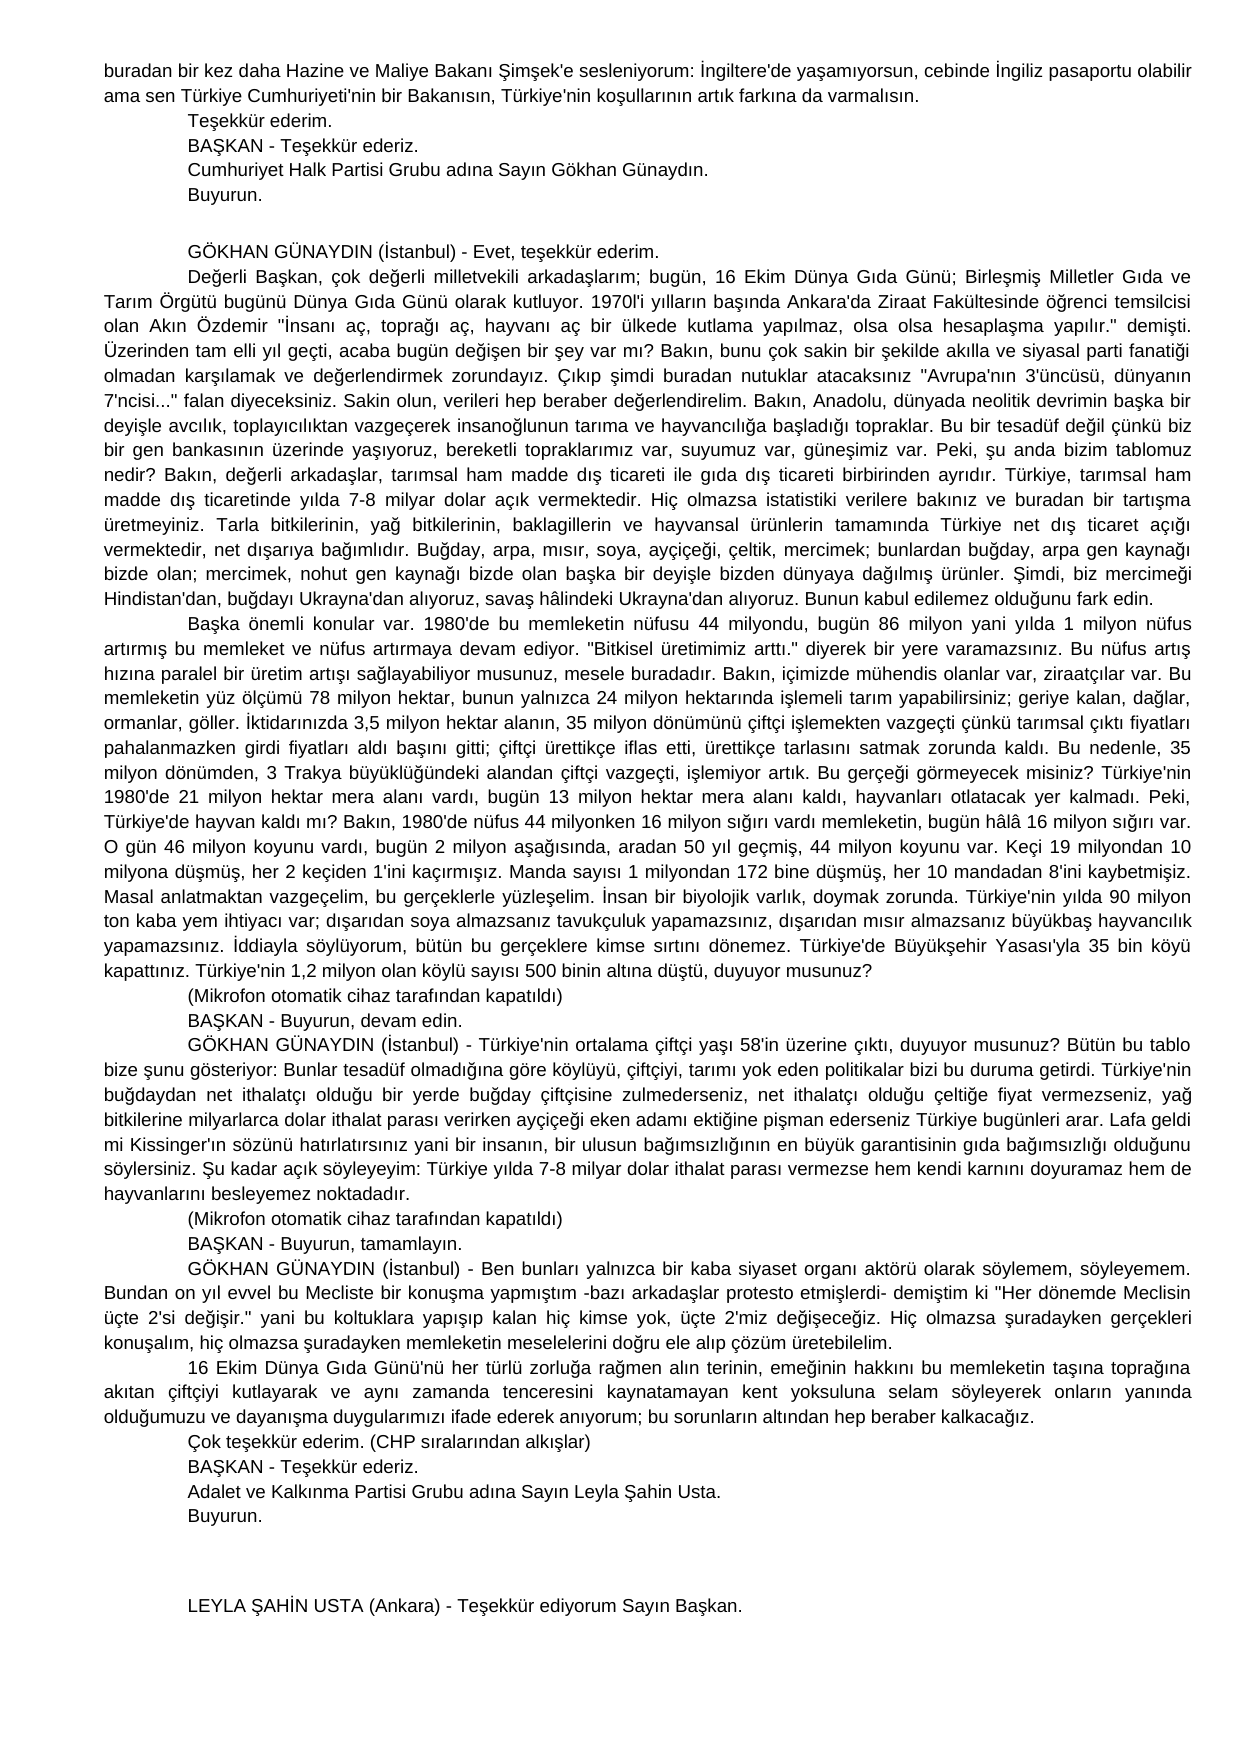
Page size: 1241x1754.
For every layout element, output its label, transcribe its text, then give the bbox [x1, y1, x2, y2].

text GÖKHAN GÜNAYDIN (İstanbul) - Ben bunları yalnızca bir kaba siyaset organı aktörü olarak söylemem, söyleyemem. Bundan on yıl evvel bu Mecliste bir konuşma yapmıştım -bazı arkadaşlar protesto etmişlerdi- demiştim ki "Her dönemde Meclisin üçte 2'si değişir." yani bu koltuklara yapışıp kalan hiç kimse yok, üçte 2'miz değişeceğiz. Hiç olmazsa şuradayken gerçekleri konuşalım, hiç olmazsa şuradayken memleketin meselelerini doğru ele alıp çözüm üretebilelim. [103, 1257, 1192, 1353]
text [103, 60, 1192, 106]
text Buyurun. [103, 184, 1192, 206]
text 16 Ekim Dünya Gıda Günü'nü her türlü zorluğa rağmen alın terinin, emeğinin hakkını bu memleketin taşına toprağına akıtan çiftçiyi kutlayarak ve aynı zamanda tenceresini kaynatamayan kent yoksuluna selam söyleyerek onların yanında olduğumuzu ve dayanışma duygularımızı ifade ederek anıyorum; bu sorunların altından hep beraber kalkacağız. [103, 1357, 1192, 1428]
text LEYLA ŞAHİN USTA (Ankara) - Teşekkür ediyorum Sayın Başkan. [103, 1594, 1192, 1616]
text Başka önemli konular var. 1980'de bu memleketin nüfusu 44 milyondu, bugün 86 milyon yani yılda 1 milyon nüfus artırmış bu memleket ve nüfus artırmaya devam ediyor. "Bitkisel üretimimiz arttı." diyerek bir yere varamazsınız. Bu nüfus artış hızına paralel bir üretim artışı sağlayabiliyor musunuz, mesele buradadır. Bakın, içimizde mühendis olanlar var, ziraatçılar var. Bu memleketin yüz ölçümü 78 milyon hektar, bunun yalnızca 24 milyon hektarında işlemeli tarım yapabilirsiniz; geriye kalan, dağlar, ormanlar, göller. İktidarınızda 3,5 milyon hektar alanın, 35 milyon dönümünü çiftçi işlemekten vazgeçti çünkü tarımsal çıktı fiyatları pahalanmazken girdi fiyatları aldı başını gitti; çiftçi ürettikçe iflas etti, ürettikçe tarlasını satmak zorunda kaldı. Bu nedenle, 35 milyon dönümden, 3 Trakya büyüklüğündeki alandan çiftçi vazgeçti, işlemiyor artık. Bu gerçeği görmeyecek misiniz? Türkiye'nin 1980'de 21 milyon hektar mera alanı vardı, bugün 13 milyon hektar mera alanı kaldı, hayvanları otlatacak yer kalmadı. Peki, Türkiye'de hayvan kaldı mı? Bakın, 1980'de nüfus 44 milyonken 16 milyon sığırı vardı memleketin, bugün hâlâ 16 milyon sığırı var. O gün 46 milyon koyunu vardı, bugün 2 milyon aşağısında, aradan 50 yıl geçmiş, 44 milyon koyunu var. Keçi 19 milyondan 10 milyona düşmüş, her 2 keçiden 1'ini kaçırmışız. Manda sayısı 1 milyondan 172 bine düşmüş, her 10 mandadan 8'ini kaybetmişiz. Masal anlatmaktan vazgeçelim, bu gerçeklerle yüzleşelim. İnsan bir biyolojik varlık, doymak zorunda. Türkiye'nin yılda 90 milyon ton kaba yem ihtiyacı var; dışarıdan soya almazsanız tavukçuluk yapamazsınız, dışarıdan mısır almazsanız büyükbaş hayvancılık yapamazsınız. İddiayla söylüyorum, bütün bu gerçeklere kimse sırtını dönemez. Türkiye'de Büyükşehir Yasası'yla 35 bin köyü kapattınız. Türkiye'nin 1,2 milyon olan köylü sayısı 500 binin altına düştü, duyuyor musunuz? [103, 613, 1192, 981]
text GÖKHAN GÜNAYDIN (İstanbul) - Türkiye'nin ortalama çiftçi yaşı 58'in üzerine çıktı, duyuyor musunuz? Bütün bu tablo bize şunu gösteriyor: Bunlar tesadüf olmadığına göre köylüyü, çiftçiyi, tarımı yok eden politikalar bizi bu duruma getirdi. Türkiye'nin buğdaydan net ithalatçı olduğu bir yerde buğday çiftçisine zulmederseniz, net ithalatçı olduğu çeltiğe fiyat vermezseniz, yağ bitkilerine milyarlarca dolar ithalat parası verirken ayçiçeği eken adamı ektiğine pişman ederseniz Türkiye bugünleri arar. Lafa geldi mi Kissinger'ın sözünü hatırlatırsınız yani bir insanın, bir ulusun bağımsızlığının en büyük garantisinin gıda bağımsızlığı olduğunu söylersiniz. Şu kadar açık söyleyeyim: Türkiye yılda 7-8 milyar dolar ithalat parası vermezse hem kendi karnını doyuramaz hem de hayvanlarını besleyemez noktadadır. [103, 1034, 1192, 1204]
text BAŞKAN - Buyurun, tamamlayın. [103, 1233, 1192, 1254]
text GÖKHAN GÜNAYDIN (İstanbul) - Evet, teşekkür ederim. [103, 241, 1192, 262]
text Buyurun. [103, 1505, 1192, 1527]
text (Mikrofon otomatik cihaz tarafından kapatıldı) [103, 1208, 1192, 1229]
text (Mikrofon otomatik cihaz tarafından kapatıldı) [103, 985, 1192, 1006]
text Teşekkür ederim. [103, 109, 1192, 131]
text Değerli Başkan, çok değerli milletvekili arkadaşlarım; bugün, 16 Ekim Dünya Gıda Günü; Birleşmiş Milletler Gıda ve Tarım Örgütü bugünü Dünya Gıda Günü olarak kutluyor. 1970l'i yılların başında Ankara'da Ziraat Fakültesinde öğrenci temsilcisi olan Akın Özdemir "İnsanı aç, toprağı aç, hayvanı aç bir ülkede kutlama yapılmaz, olsa olsa hesaplaşma yapılır." demişti. Üzerinden tam elli yıl geçti, acaba bugün değişen bir şey var mı? Bakın, bunu çok sakin bir şekilde akılla ve siyasal parti fanatiği olmadan karşılamak ve değerlendirmek zorundayız. Çıkıp şimdi buradan nutuklar atacaksınız "Avrupa'nın 3'üncüsü, dünyanın 7'ncisi..." falan diyeceksiniz. Sakin olun, verileri hep beraber değerlendirelim. Bakın, Anadolu, dünyada neolitik devrimin başka bir deyişle avcılık, toplayıcılıktan vazgeçerek insanoğlunun tarıma ve hayvancılığa başladığı topraklar. Bu bir tesadüf değil çünkü biz bir gen bankasının üzerinde yaşıyoruz, bereketli topraklarımız var, suyumuz var, güneşimiz var. Peki, şu anda bizim tablomuz nedir? Bakın, değerli arkadaşlar, tarımsal ham madde dış ticareti ile gıda dış ticareti birbirinden ayrıdır. Türkiye, tarımsal ham madde dış ticaretinde yılda 7-8 milyar dolar açık vermektedir. Hiç olmazsa istatistiki verilere bakınız ve buradan bir tartışma üretmeyiniz. Tarla bitkilerinin, yağ bitkilerinin, baklagillerin ve hayvansal ürünlerin tamamında Türkiye net dış ticaret açığı vermektedir, net dışarıya bağımlıdır. Buğday, arpa, mısır, soya, ayçiçeği, çeltik, mercimek; bunlardan buğday, arpa gen kaynağı bizde olan; mercimek, nohut gen kaynağı bizde olan başka bir deyişle bizden dünyaya dağılmış ürünler. Şimdi, biz mercimeği Hindistan'dan, buğdayı Ukrayna'dan alıyoruz, savaş hâlindeki Ukrayna'dan alıyoruz. Bunun kabul edilemez olduğunu fark edin. [103, 266, 1192, 609]
text Çok teşekkür ederim. (CHP sıralarından alkışlar) [103, 1431, 1192, 1452]
text Adalet ve Kalkınma Partisi Grubu adına Sayın Leyla Şahin Usta. [103, 1481, 1192, 1502]
text BAŞKAN - Buyurun, devam edin. [103, 1009, 1192, 1031]
text Cumhuriyet Halk Partisi Grubu adına Sayın Gökhan Günaydın. [103, 159, 1192, 181]
text BAŞKAN - Teşekkür ederiz. [103, 1456, 1192, 1477]
text BAŞKAN - Teşekkür ederiz. [103, 134, 1192, 156]
